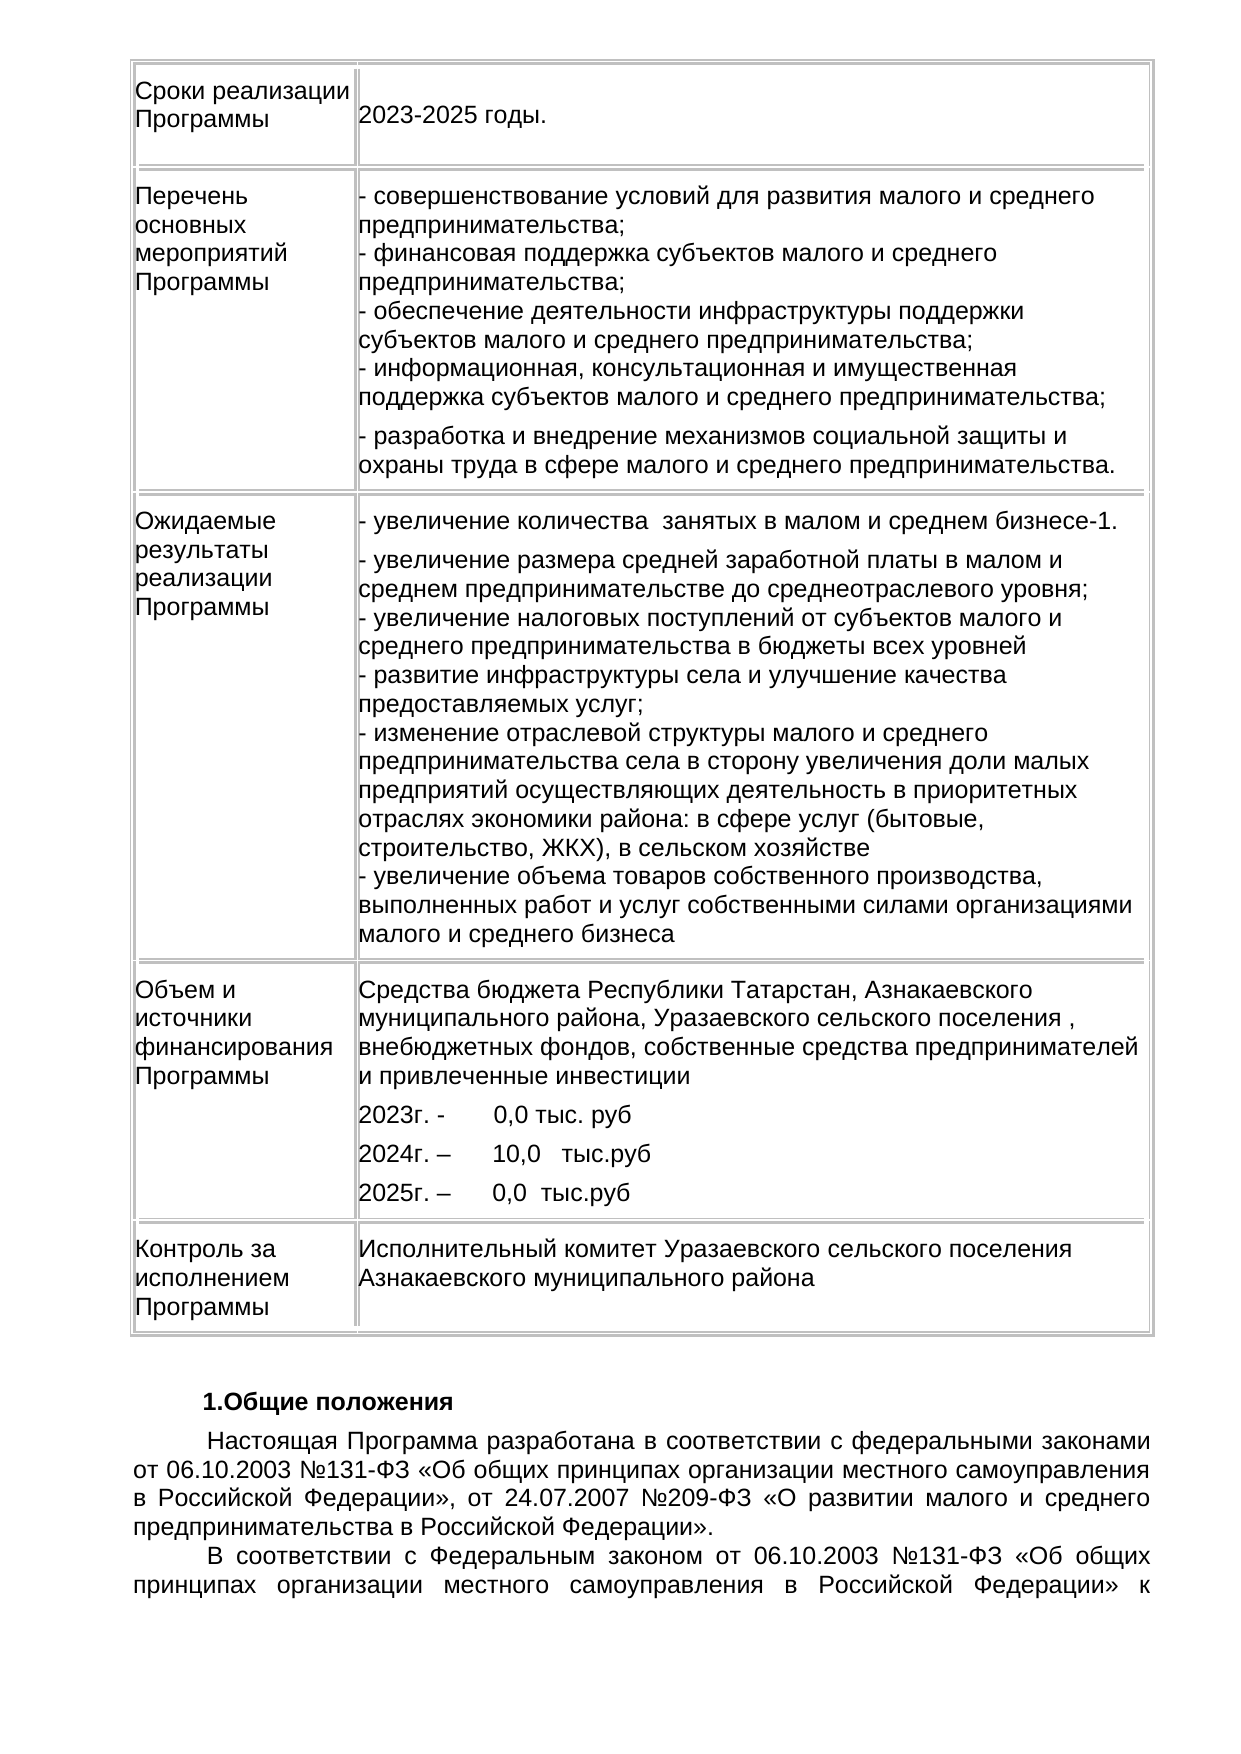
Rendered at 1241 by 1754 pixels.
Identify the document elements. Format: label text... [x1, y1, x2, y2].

table_cell Объем и источники финансирования Программы [133, 958, 357, 1218]
table_cell 2023-2025 годы. [357, 61, 1152, 164]
table_cell Контроль за исполнением Программы [133, 1218, 357, 1331]
table_cell Средства бюджета Республики Татарстан, Азнакаевского муниципального района, Уразаевского сельского поселения , внебюджетных фондов, собственные средства предпринимателей и привлеченные инвестиции 2023г. - 0,0 тыс. руб 2024г. – 10,0 тыс.руб 2025г. – 0,0 тыс.руб [357, 958, 1152, 1218]
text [133, 1541, 1152, 1598]
table_cell - увеличение количества занятых в малом и среднем бизнесе-1. - увеличение размера средней заработной платы в малом и среднем предпринимательстве до среднеотраслевого уровня; - увеличение налоговых поступлений от субъектов малого и среднего предпринимательства в бюджеты всех уровней - развитие инфраструктуры села и улучшение качества предоставляемых услуг; - изменение отраслевой структуры малого и среднего предпринимательства села в сторону увеличения доли малых предприятий осуществляющих деятельность в приоритетных отраслях экономики района: в сфере услуг (бытовые, строительство, ЖКХ), в сельском хозяйстве - увеличение объема товаров собственного производства, выполненных работ и услуг собственными силами организациями малого и среднего бизнеса [357, 489, 1152, 958]
table_cell Перечень основных мероприятий Программы [133, 164, 357, 489]
table_cell Сроки реализации Программы [136, 65, 357, 164]
text Настоящая Программа разработана в соответствии с федеральными законами от 06.10.2003 №131-ФЗ «Об общих принципах организации местного самоуправления в Российской Федерации», от 24.07.2007 №209-ФЗ «О развитии малого и среднего предпринимательства в Российской Федерации». [133, 1426, 1152, 1541]
text 1.Общие положения [133, 1387, 1152, 1416]
table_cell - совершенствование условий для развития малого и среднего предпринимательства; - финансовая поддержка субъектов малого и среднего предпринимательства; - обеспечение деятельности инфраструктуры поддержки субъектов малого и среднего предпринимательства; - информационная, консультационная и имущественная поддержка субъектов малого и среднего предпринимательства; - разработка и внедрение механизмов социальной защиты и охраны труда в сфере малого и среднего предпринимательства. [357, 164, 1152, 489]
table_cell Ожидаемые результаты реализации Программы [133, 489, 357, 958]
table_cell Исполнительный комитет Уразаевского сельского поселения Азнакаевского муниципального района [357, 1218, 1152, 1331]
